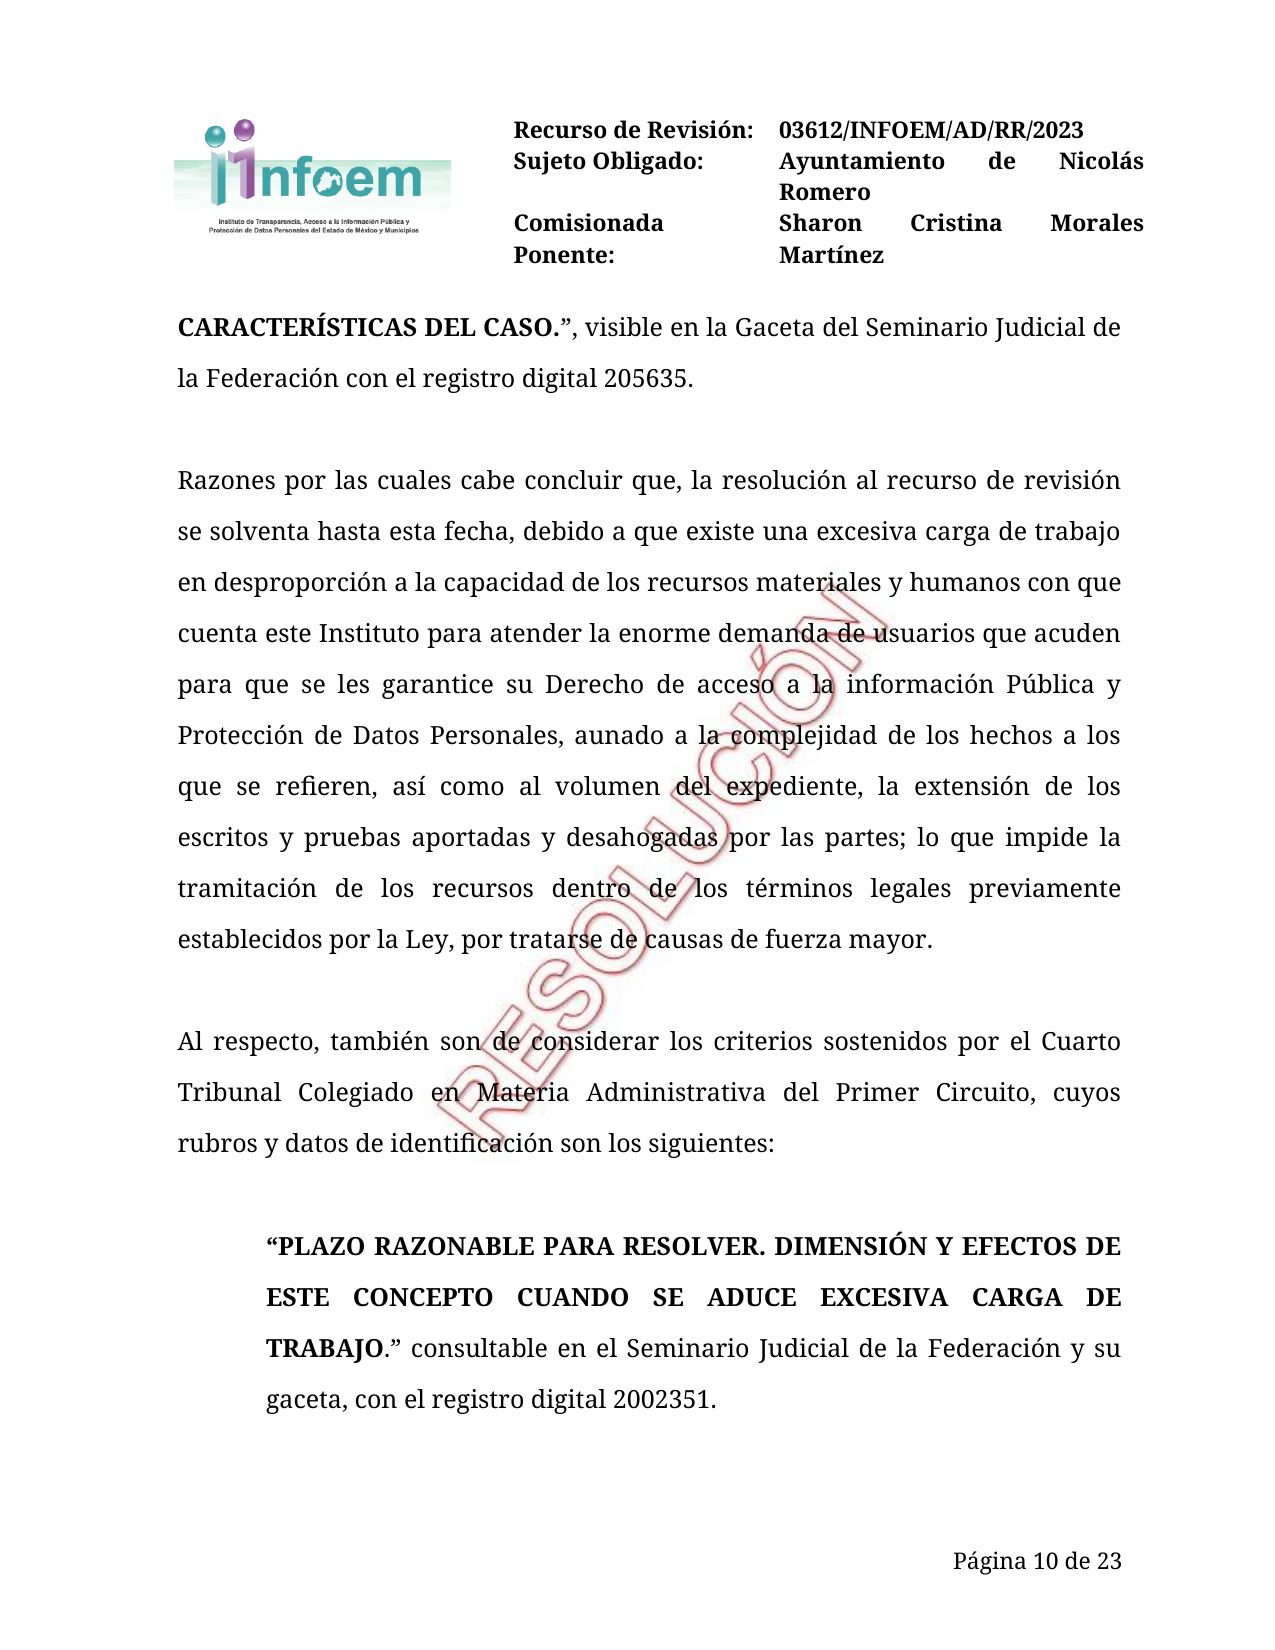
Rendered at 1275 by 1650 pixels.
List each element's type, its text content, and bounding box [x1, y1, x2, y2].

picture [95, 113, 1221, 1650]
text “PLAZO RAZONABLE PARA RESOLVER. DIMENSIÓN Y EFECTOS DE ESTE CONCEPTO CUANDO SE ADUCE EXCESIVA CARGA DE TRABAJO.” consultable en el Seminario Judicial de la Federación y su gaceta, con el registro digital 2002351. [266, 1228, 1122, 1415]
text Razones por las cuales cabe concluir que, la resolución al recurso de revisión se solventa hasta esta fecha, debido a que existe una excesiva carga de trabajo en desproporción a la capacidad de los recursos materiales y humanos con que cuenta este Instituto para atender la enorme demanda de usuarios que acuden para que se les garantice su Derecho de acceso a la información Pública y Protección de Datos Personales, aunado a la complejidad de los hechos a los que se refieren, así como al volumen del expediente, la extensión de los escritos y pruebas aportadas y desahogadas por las partes; lo que impide la tramitación de los recursos dentro de los términos legales previamente establecidos por la Ley, por tratarse de causas de fuerza mayor. [177, 463, 1122, 956]
text Al respecto, también son de considerar los criterios sostenidos por el Cuarto Tribunal Colegiado en Materia Administrativa del Primer Circuito, cuyos rubros y datos de identificación son los siguientes: [177, 1024, 1122, 1160]
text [177, 309, 1122, 394]
